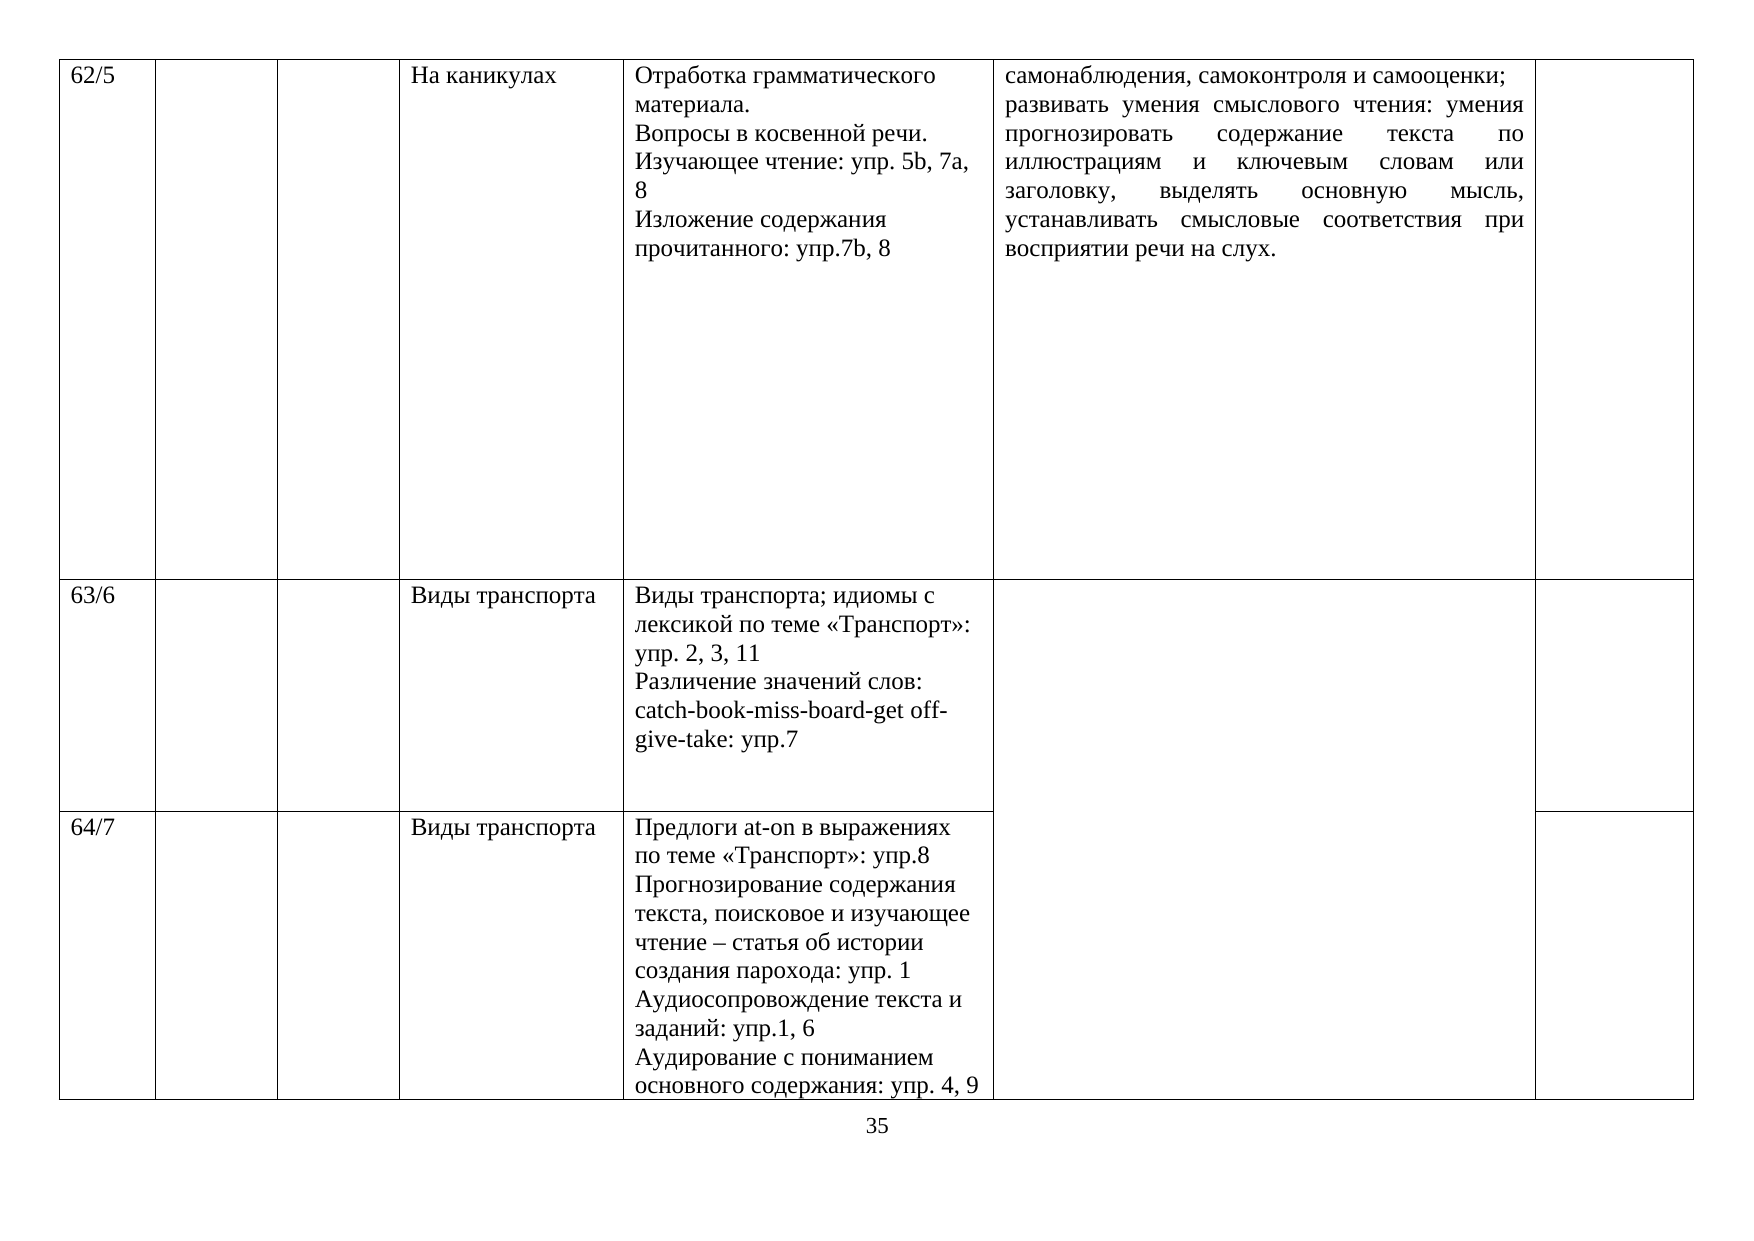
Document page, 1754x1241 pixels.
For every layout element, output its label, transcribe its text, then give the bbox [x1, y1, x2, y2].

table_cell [624, 812, 993, 1099]
table_cell [1536, 580, 1693, 811]
table_cell На каникулах [400, 60, 623, 579]
table_cell [156, 60, 277, 579]
table_cell 64/7 [60, 812, 155, 1099]
table_cell Виды транспорта [400, 812, 623, 1099]
table_cell Отработка грамматического материала. Вопросы в косвенной речи. Изучающее чтение: упр. 5b, 7a, 8 Изложение содержания прочитанного: упр.7b, 8 [624, 60, 993, 579]
table_cell [156, 812, 277, 1099]
table_cell 62/5 [60, 60, 155, 579]
table_cell [278, 580, 399, 811]
table_cell [1536, 60, 1693, 579]
table_cell 63/6 [60, 580, 155, 811]
table_cell Виды транспорта [400, 580, 623, 811]
table_cell [994, 580, 1535, 1099]
table_cell Виды транспорта; идиомы с лексикой по теме «Транспорт»: упр. 2, 3, 11 Различение значений слов: catch-book-miss-board-get off-give-take: упр.7 [624, 580, 993, 811]
table_cell [156, 580, 277, 811]
table_cell [1536, 812, 1693, 1099]
table_cell [278, 60, 399, 579]
table_cell [278, 812, 399, 1099]
